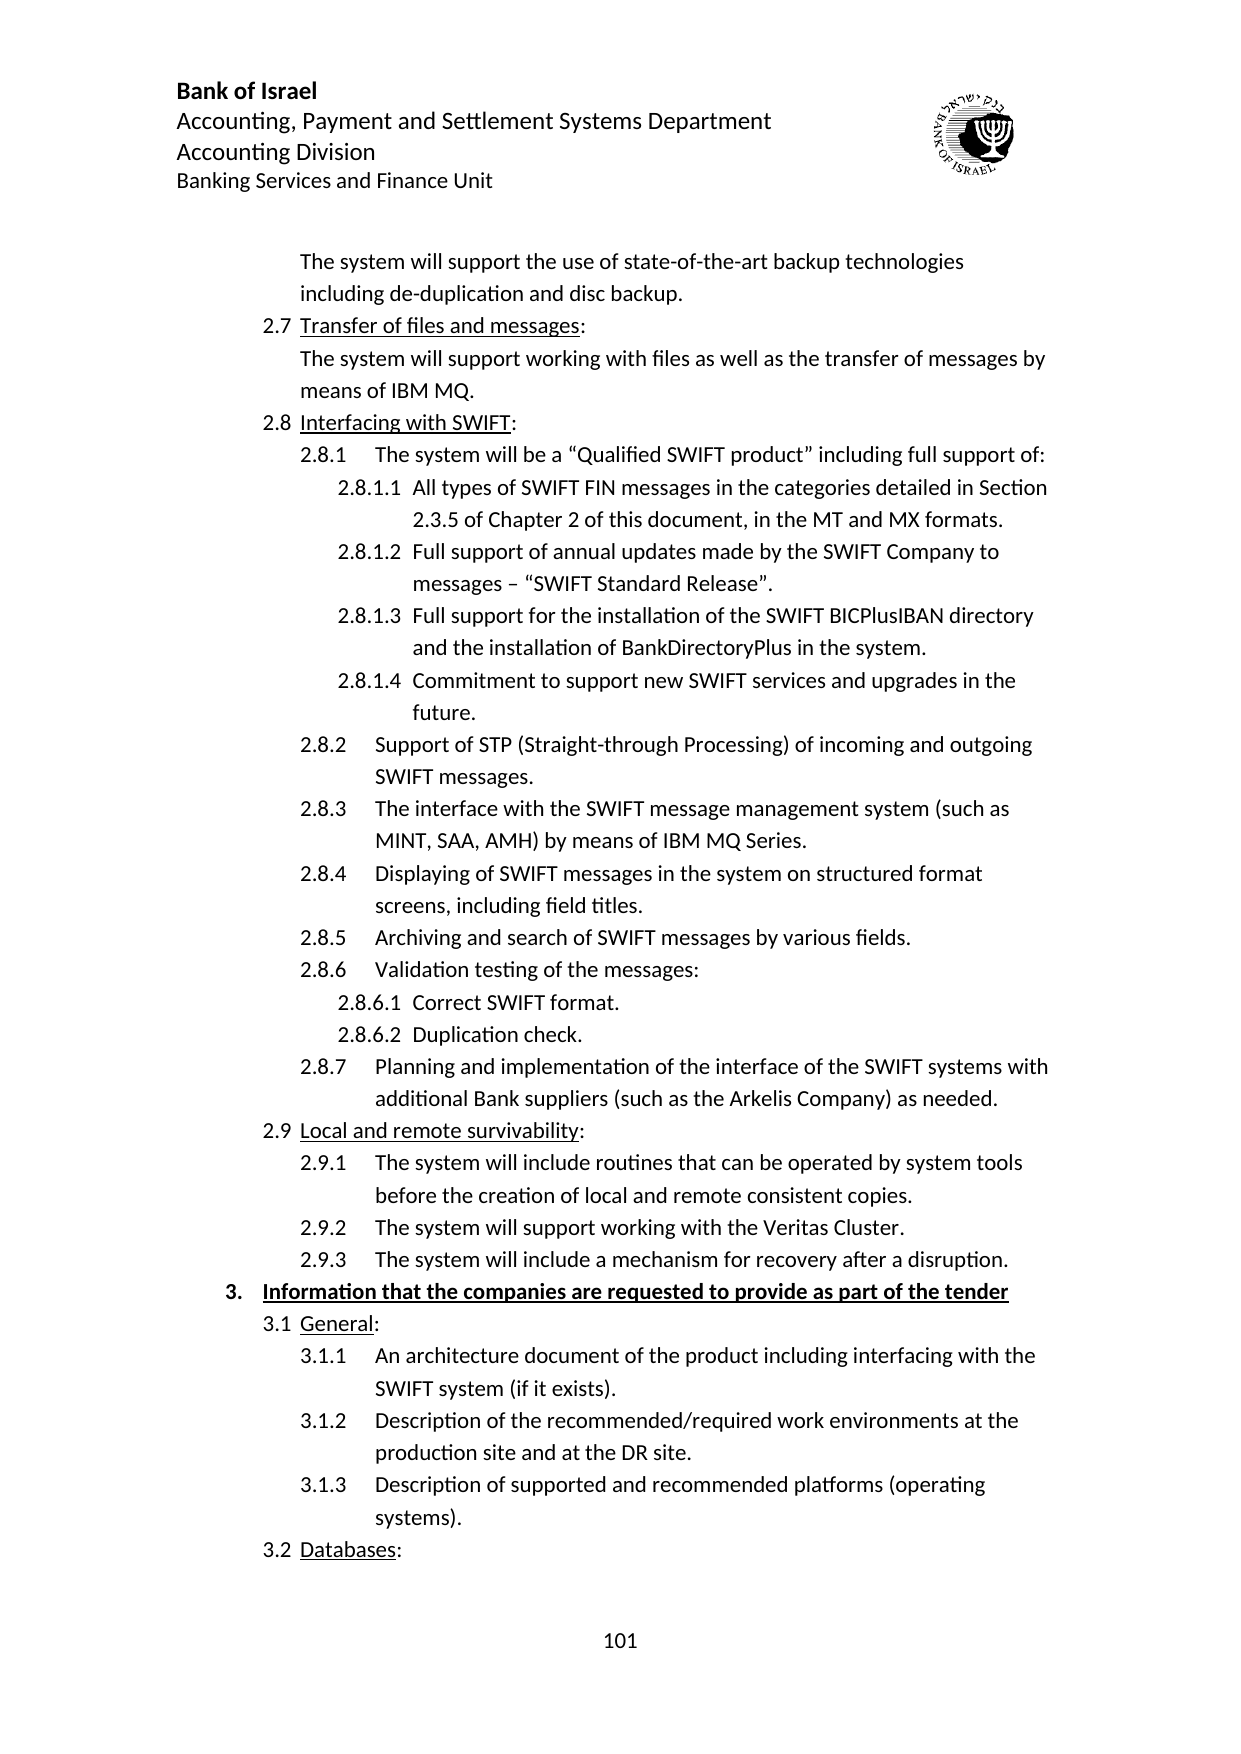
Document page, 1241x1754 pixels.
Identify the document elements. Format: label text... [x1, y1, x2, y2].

list The system will support the use of state-of-the-art backup technologies including de-duplication and disc backup. [300, 247, 1053, 307]
list General: [262, 1309, 1053, 1337]
list Archiving and search of SWIFT messages by various fields. [300, 923, 1053, 951]
list The system will include routines that can be operated by system tools before the creation of local and remote consistent copies. [300, 1148, 1053, 1209]
list The system will include a mechanism for recovery after a disruption. [300, 1245, 1053, 1273]
list All types of SWIFT FIN messages in the categories detailed in Section 2.3.5 of Chapter 2 of this document, in the MT and MX formats. [337, 473, 1053, 533]
list Local and remote survivability: [262, 1116, 1053, 1144]
list Validation testing of the messages: [300, 955, 1053, 983]
list Full support of annual updates made by the SWIFT Company to messages – “SWIFT Standard Release”. [337, 537, 1053, 597]
list Duplication check. [337, 1020, 1053, 1048]
list Interfacing with SWIFT: [262, 408, 1053, 436]
list The system will support working with the Veritas Cluster. [300, 1213, 1053, 1241]
list Information that the companies are requested to provide as part of the tender [225, 1277, 1053, 1305]
list Description of the recommended/required work environments at the production site and at the DR site. [300, 1406, 1053, 1466]
list Full support for the installation of the SWIFT BICPlusIBAN directory and the installation of BankDirectoryPlus in the system. [337, 601, 1053, 662]
list An architecture document of the product including interfacing with the SWIFT system (if it exists). [300, 1342, 1053, 1402]
list Displaying of SWIFT messages in the system on structured format screens, including field titles. [300, 859, 1053, 919]
picture [933, 93, 1014, 175]
list Planning and implementation of the interface of the SWIFT systems with additional Bank suppliers (such as the Arkelis Company) as needed. [300, 1052, 1053, 1112]
list Commitment to support new SWIFT services and upgrades in the future. [337, 666, 1053, 726]
list The system will support working with files as well as the transfer of messages by means of IBM MQ. [300, 344, 1053, 404]
list The interface with the SWIFT message management system (such as MINT, SAA, AMH) by means of IBM MQ Series. [300, 794, 1053, 855]
list Databases: [262, 1535, 1053, 1563]
list Description of supported and recommended platforms (operating systems). [300, 1470, 1053, 1531]
list Support of STP (Straight-through Processing) of incoming and outgoing SWIFT messages. [300, 730, 1053, 790]
list Correct SWIFT format. [337, 988, 1053, 1016]
list The system will be a “Qualified SWIFT product” including full support of: [300, 440, 1053, 468]
list Transfer of files and messages: [262, 312, 1053, 340]
